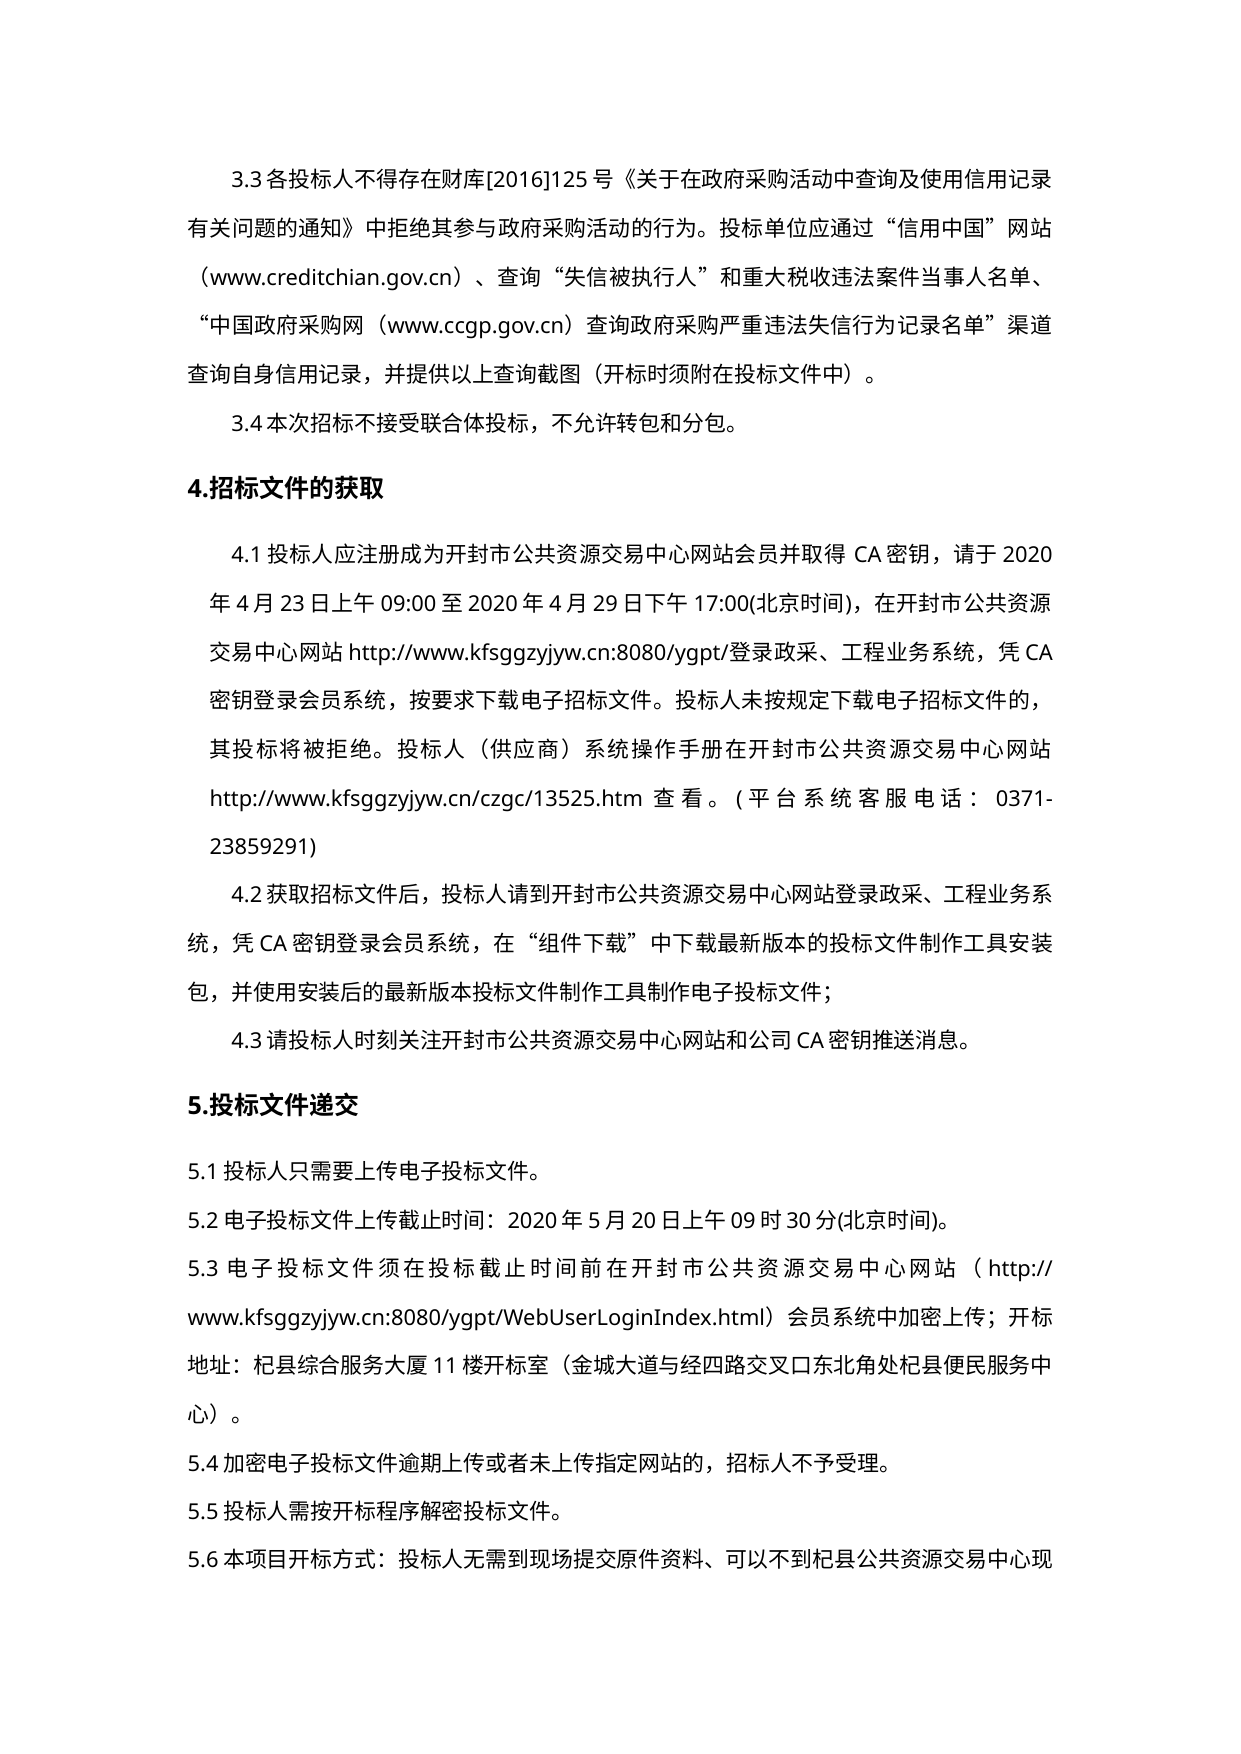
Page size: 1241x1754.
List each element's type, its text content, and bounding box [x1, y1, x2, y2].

text 5.5投标人需按开标程序解密投标文件。 [187, 1493, 1053, 1526]
text 4.1投标人应注册成为开封市公共资源交易中心网站会员并取得 CA密钥，请于2020年4月23日上午09:00至2020年4月29日下午17:00(北京时间)，在开封市公共资源交易中心网站http://www.kfsggzyjyw.cn:8080/ygpt/登录政采、工程业务系统，凭CA密钥登录会员系统，按要求下载电子招标文件。投标人未按规定下载电子招标文件的，其投标将被拒绝。投标人（供应商）系统操作手册在开封市公共资源交易中心网站http://www.kfsggzyjyw.cn/czgc/13525.htm查看。(平台系统客服电话：0371-23859291) [209, 537, 1053, 862]
text 5.2电子投标文件上传截止时间：2020年5月20日上午09时30分(北京时间)。 [187, 1202, 1053, 1235]
text 5.4加密电子投标文件逾期上传或者未上传指定网站的，招标人不予受理。 [187, 1445, 1053, 1478]
text 5.3电子投标文件须在投标截止时间前在开封市公共资源交易中心网站（http://www.kfsggzyjyw.cn:8080/ygpt/WebUserLoginIndex.html）会员系统中加密上传；开标地址：杞县综合服务大厦11楼开标室（金城大道与经四路交叉口东北角处杞县便民服务中心）。 [187, 1251, 1053, 1429]
text 3.3各投标人不得存在财库[2016]125号《关于在政府采购活动中查询及使用信用记录有关问题的通知》中拒绝其参与政府采购活动的行为。投标单位应通过“信用中国”网站（www.creditchian.gov.cn）、查询“失信被执行人”和重大税收违法案件当事人名单、“中国政府采购网（www.ccgp.gov.cn）查询政府采购严重违法失信行为记录名单”渠道查询自身信用记录，并提供以上查询截图（开标时须附在投标文件中）。 [187, 162, 1053, 389]
text 4.招标文件的获取 [187, 454, 1053, 519]
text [187, 1542, 1053, 1574]
text 5.1投标人只需要上传电子投标文件。 [187, 1154, 1053, 1186]
text 5.投标文件递交 [187, 1071, 1053, 1136]
text 4.2获取招标文件后，投标人请到开封市公共资源交易中心网站登录政采、工程业务系统，凭CA密钥登录会员系统，在“组件下载”中下载最新版本的投标文件制作工具安装包，并使用安装后的最新版本投标文件制作工具制作电子投标文件； [187, 877, 1053, 1007]
text 4.3请投标人时刻关注开封市公共资源交易中心网站和公司CA密钥推送消息。 [187, 1022, 1053, 1055]
text 3.4本次招标不接受联合体投标，不允许转包和分包。 [187, 405, 1053, 438]
